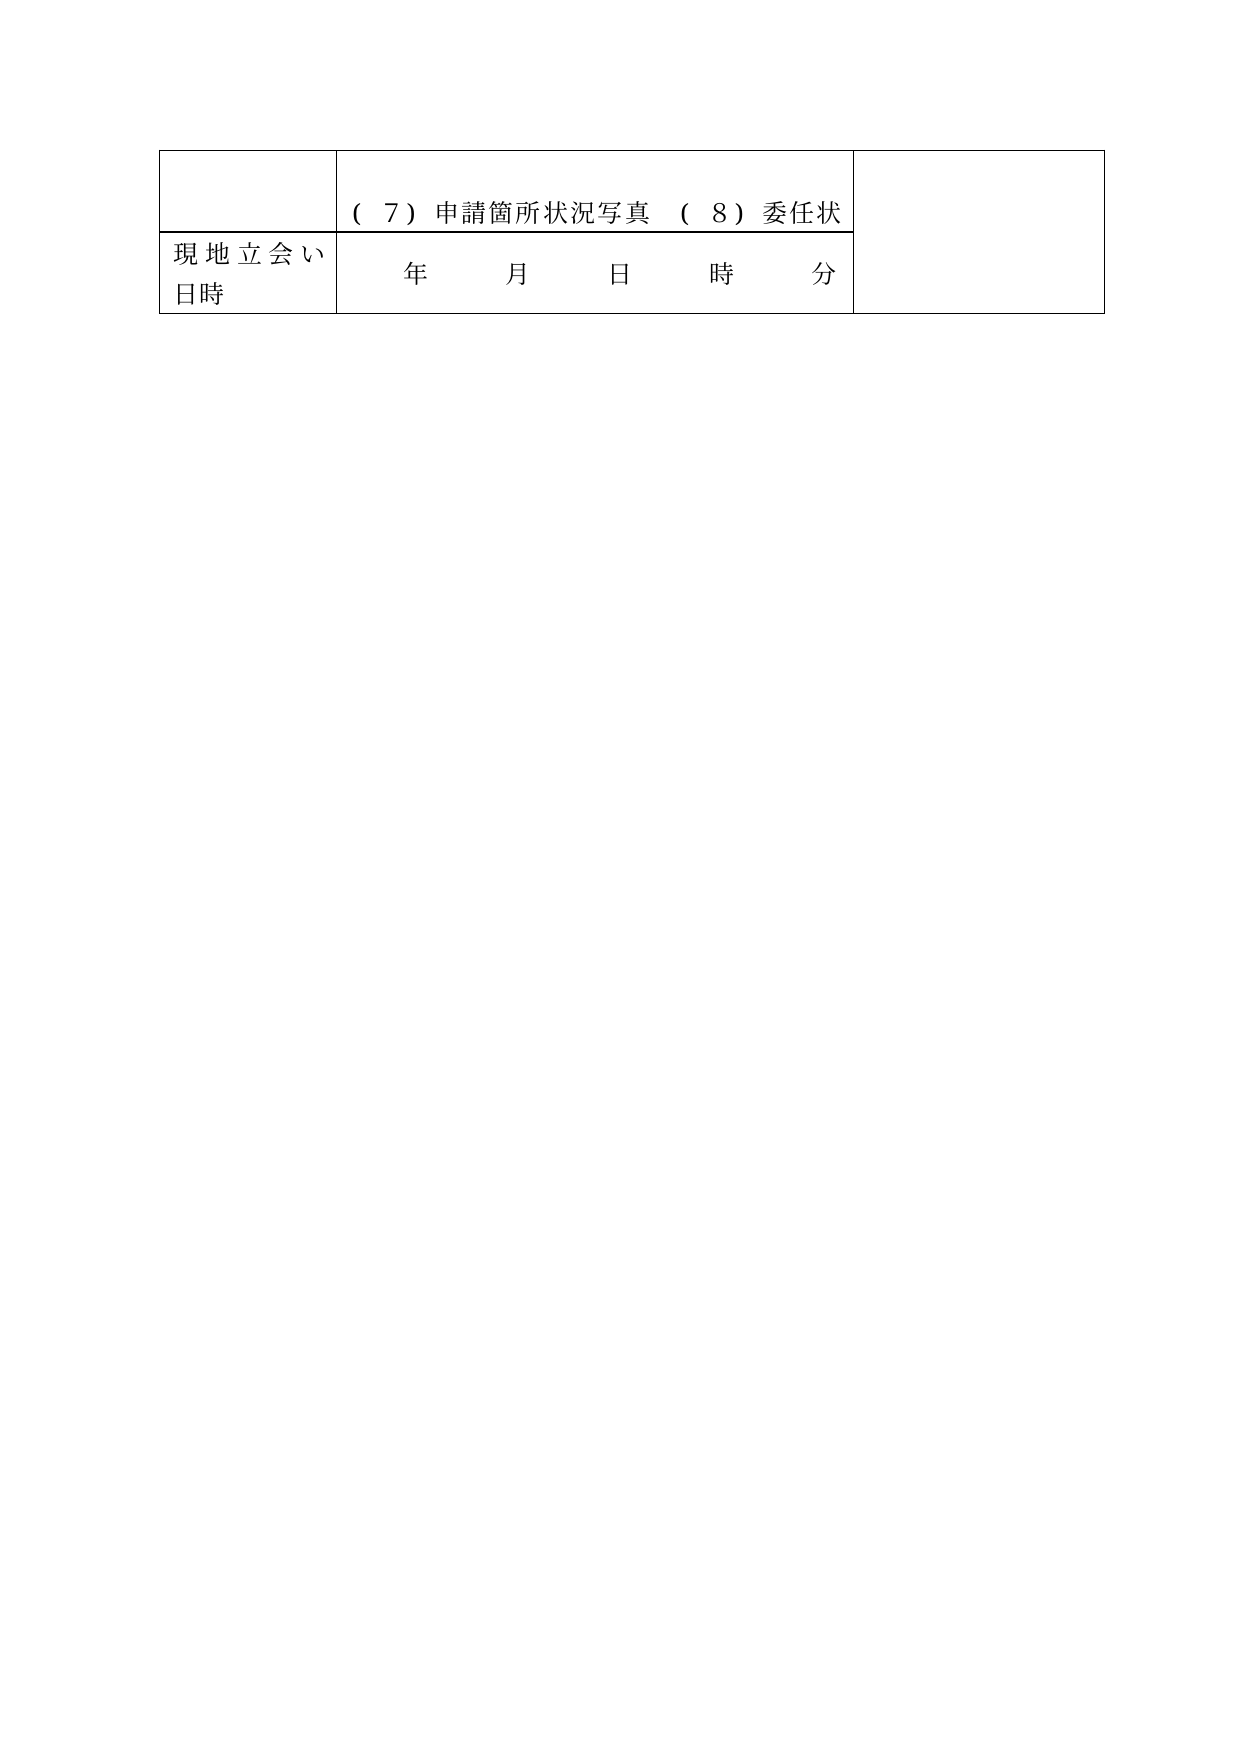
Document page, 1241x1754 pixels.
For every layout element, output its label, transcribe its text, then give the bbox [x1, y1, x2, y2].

table_cell 年 月 日 時 分 [337, 233, 853, 313]
table_cell [854, 151, 1104, 313]
table_cell 現地立会い日時 [160, 233, 336, 313]
